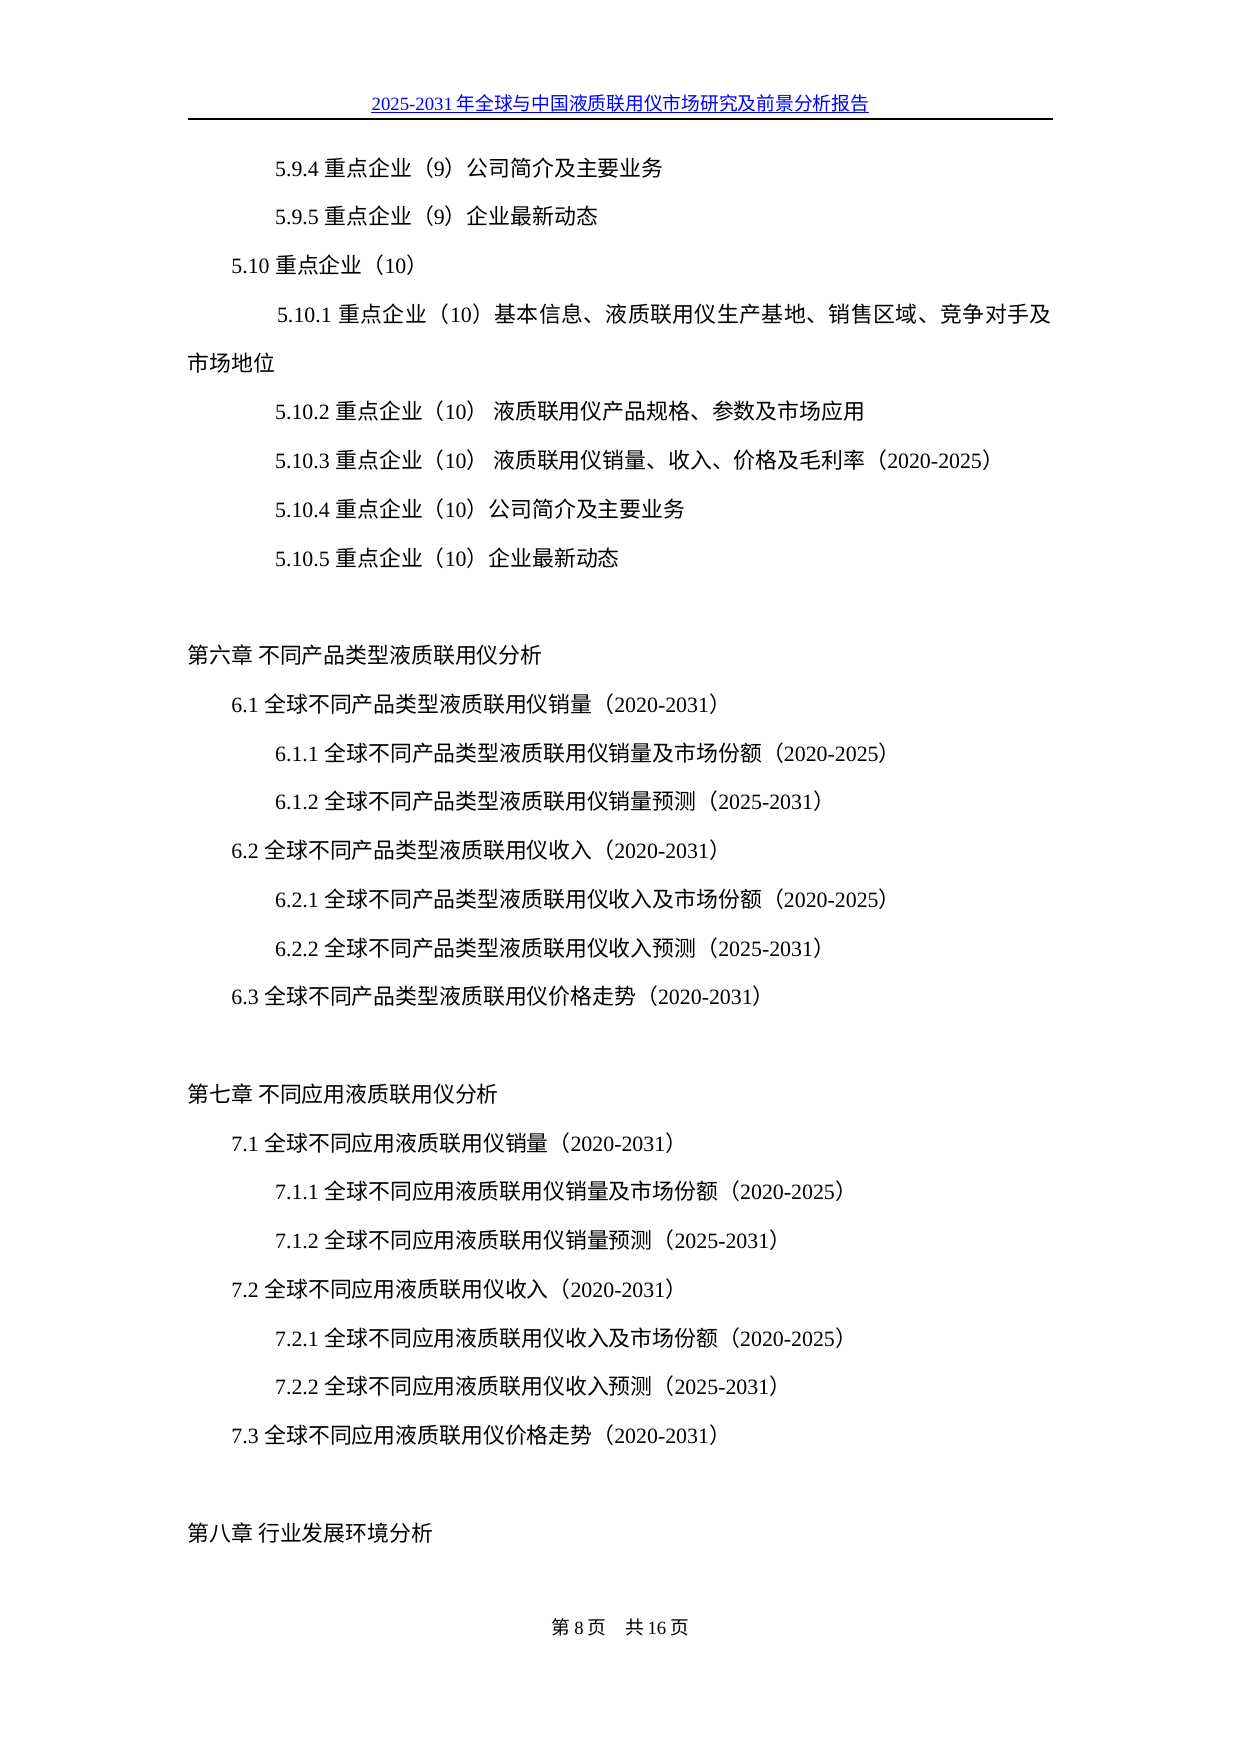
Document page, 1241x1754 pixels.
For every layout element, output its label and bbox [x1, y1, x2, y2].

text [187, 150, 1053, 1548]
